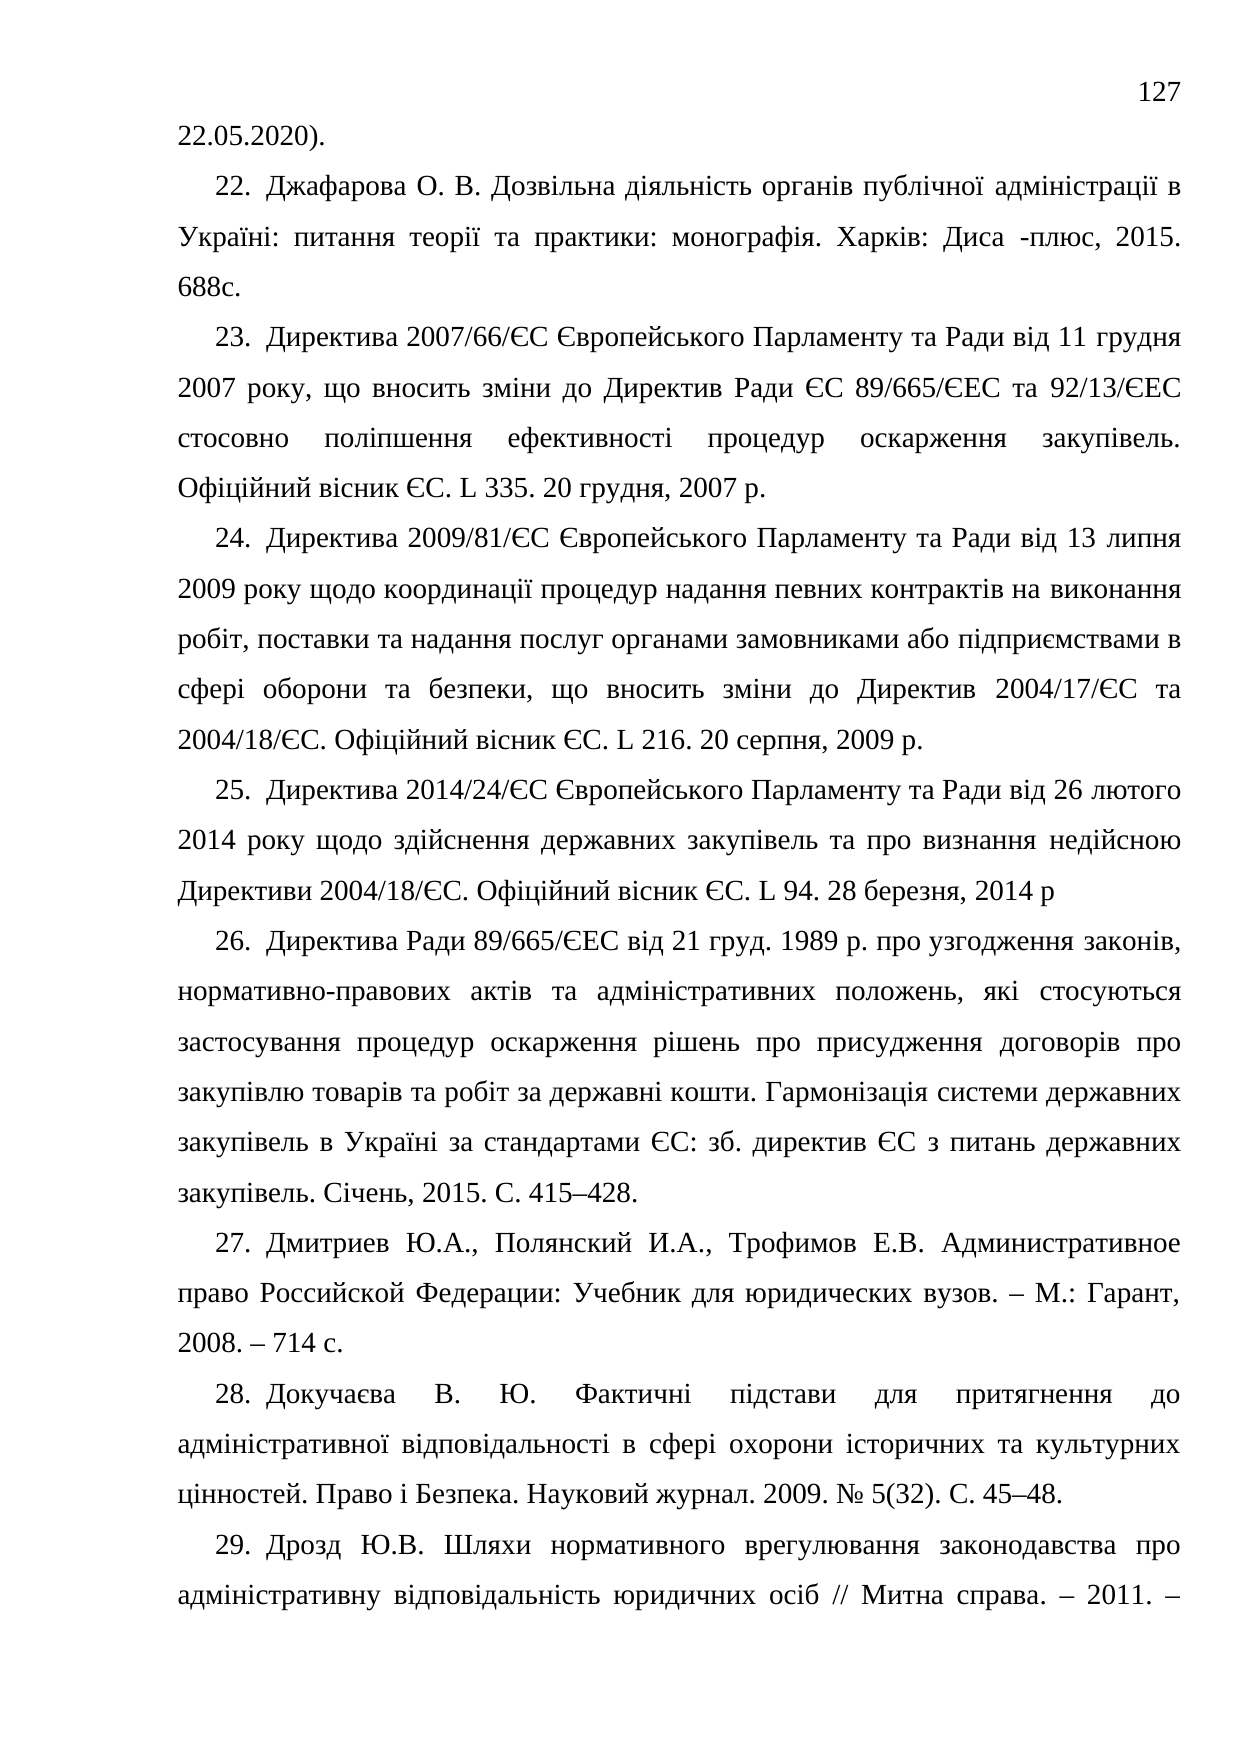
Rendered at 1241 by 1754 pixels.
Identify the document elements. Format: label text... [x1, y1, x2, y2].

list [177, 118, 1181, 152]
list Докучаєва В. Ю. Фактичні підстави для притягнення до адміністративної відповідальності в сфері охорони історичних та культурних цінностей. Право і Безпека. Науковий журнал. 2009. № 5(32). С. 45–48. [177, 1376, 1181, 1510]
list Директива Ради 89/665/ЄЕС від 21 груд. 1989 р. про узгодження законів, нормативно-правових актів та адміністративних положень, які стосуються застосування процедур оскарження рішень про присудження договорів про закупівлю товарів та робіт за державні кошти. Гармонізація системи державних закупівель в Україні за стандартами ЄС: зб. директив ЄС з питань державних закупівель. Січень, 2015. С. 415–428. [177, 923, 1181, 1208]
list Директива 2007/66/ЄC Європейського Парламенту та Ради від 11 грудня 2007 року, що вносить зміни до Директив Ради ЄС 89/665/ЄEC та 92/13/ЄEC стосовно поліпшення ефективності процедур оскарження закупівель. Офіційний вісник ЄС. L 335. 20 грудня, 2007 р. [177, 319, 1181, 504]
list Директива 2009/81/ЄC Європейського Парламенту та Ради від 13 липня 2009 року щодо координації процедур надання певних контрактів на виконання робіт, поставки та надання послуг органами замовниками або підприємствами в сфері оборони та безпеки, що вносить зміни до Директив 2004/17/ЄC та 2004/18/ЄC. Офіційний вісник ЄС. L 216. 20 серпня, 2009 р. [177, 521, 1181, 755]
list Директива 2014/24/ЄС Європейського Парламенту та Ради від 26 лютого 2014 року щодо здійснення державних закупівель та про визнання недійсною Директиви 2004/18/ЄC. Офіційний вісник ЄС. L 94. 28 березня, 2014 р [177, 772, 1181, 906]
list Джафарова О. В. Дозвільна діяльність органів публічної адміністрації в Україні: питання теорії та практики: монографія. Харків: Диса -плюс, 2015. 688с. [177, 168, 1181, 303]
list Дмитриев Ю.А., Полянский И.А., Трофимов Е.В. Административное право Российской Федерации: Учебник для юридических вузов. – М.: Гарант, 2008. – 714 с. [177, 1225, 1181, 1359]
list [177, 1527, 1181, 1611]
